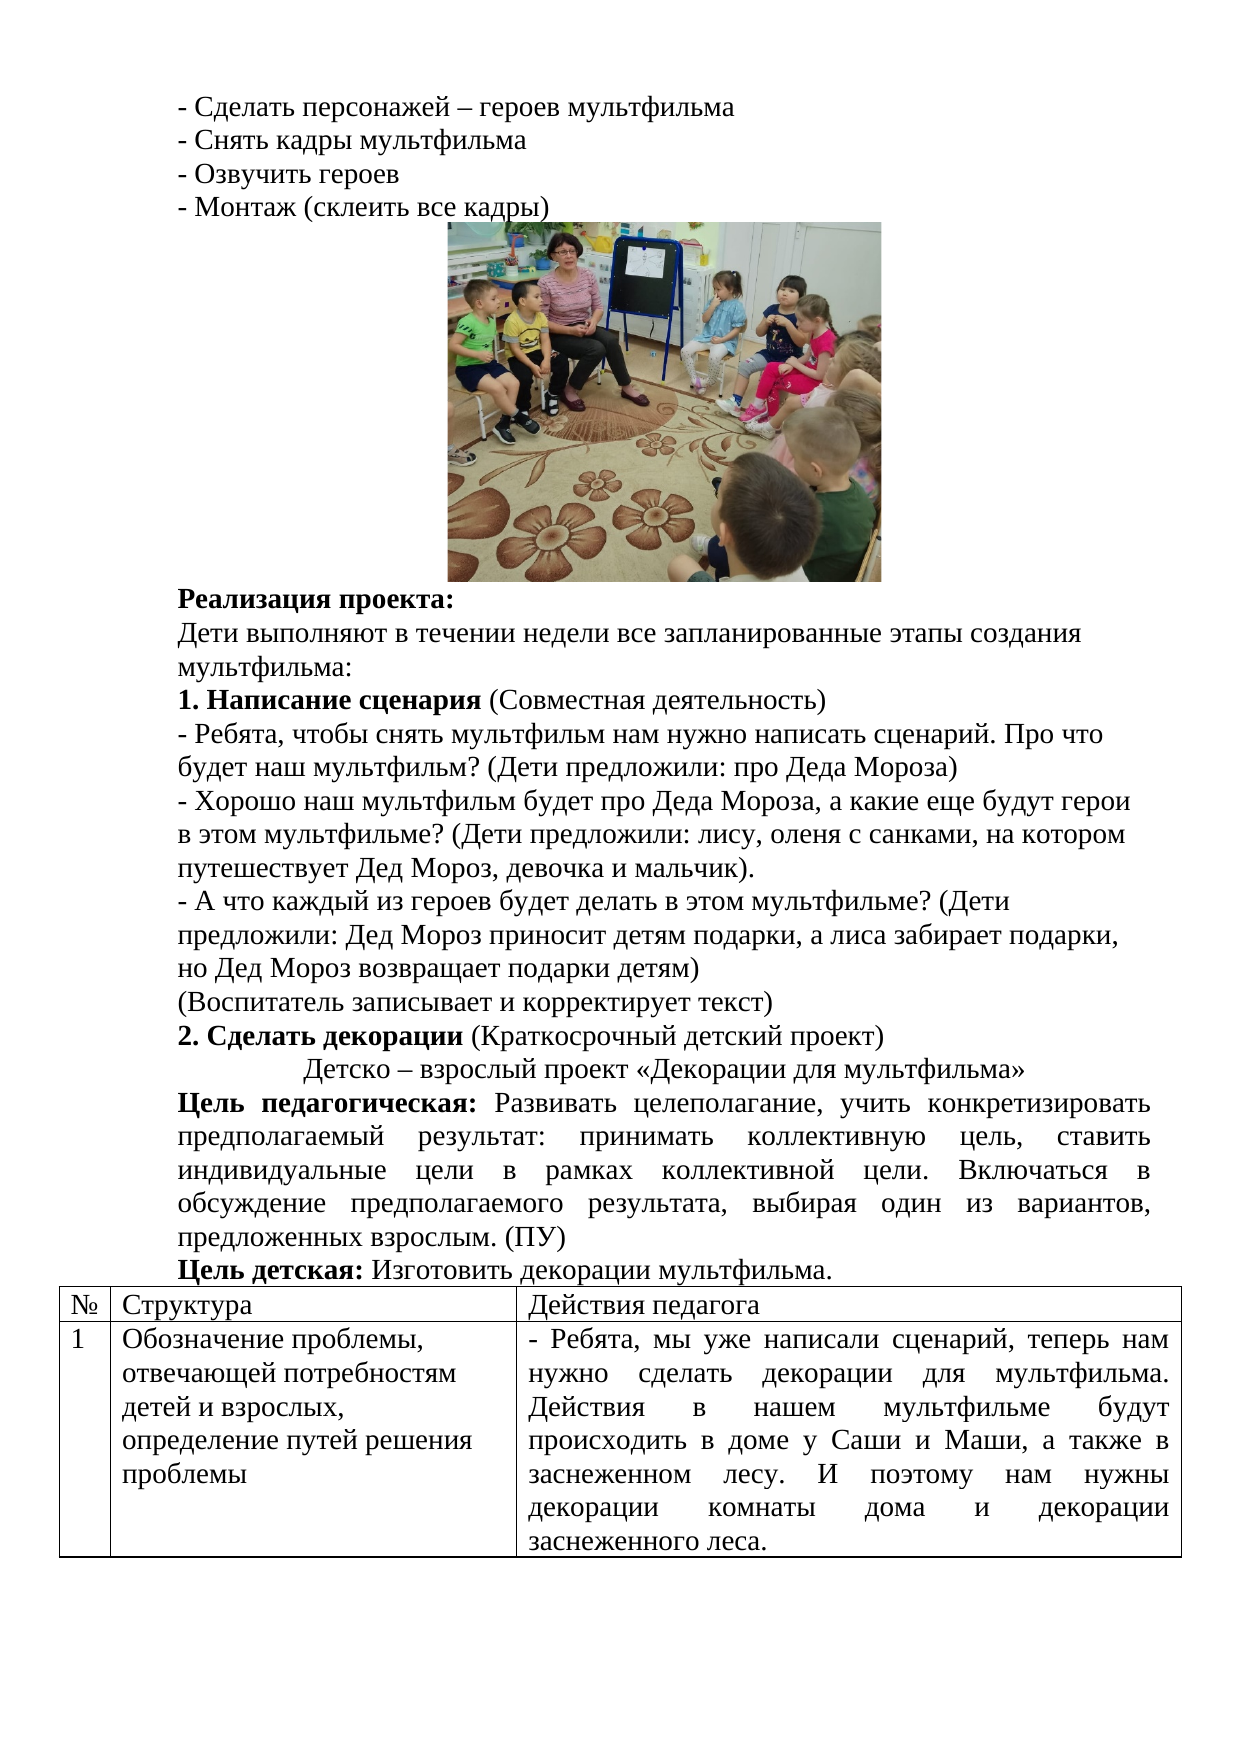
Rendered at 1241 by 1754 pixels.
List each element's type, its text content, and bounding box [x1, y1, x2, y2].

table_cell - Ребята, мы уже написали сценарий, теперь нам нужно сделать декорации для мультфильма. Действия в нашем мультфильме будут происходить в доме у Саши и Маши, а также в заснеженном лесу. И поэтому нам нужны декорации комнаты дома и декорации заснеженного леса. [768, 1322, 1181, 1556]
text - Озвучить героев [177, 156, 1152, 189]
text - Сделать персонажей – героев мультфильма [177, 89, 1152, 122]
table_header № [60, 1287, 110, 1321]
text Цель педагогическая: Развивать целеполагание, учить конкретизировать предполагаемый результат: принимать коллективную цель, ставить индивидуальные цели в рамках коллективной цели. Включаться в обсуждение предполагаемого результата, выбирая один из вариантов, предложенных взрослым. (ПУ) [177, 1085, 1152, 1252]
text Детско – взрослый проект «Декорации для мультфильма» [177, 1051, 1152, 1085]
table_cell 1 [60, 1322, 110, 1556]
text - Снять кадры мультфильма [177, 122, 1152, 156]
text Дети выполняют в течении недели все запланированные этапы создания мультфильма: [177, 615, 1152, 682]
text 1. Написание сценария (Совместная деятельность) [177, 682, 1152, 716]
text - Хорошо наш мультфильм будет про Деда Мороза, а какие еще будут герои в этом мультфильме? (Дети предложили: лису, оленя с санками, на котором путешествует Дед Мороз, девочка и мальчик). [177, 783, 1152, 883]
text Реализация проекта: [177, 582, 1152, 615]
table_cell Обозначение проблемы, отвечающей потребностям детей и взрослых, определение путей решения проблемы [111, 1322, 516, 1556]
table_header Структура [111, 1287, 516, 1321]
table_header Действия педагога [517, 1287, 1181, 1321]
text - Ребята, чтобы снять мультфильм нам нужно написать сценарий. Про что будет наш мультфильм? (Дети предложили: про Деда Мороза) [177, 716, 1152, 783]
text Цель детская: Изготовить декорации мультфильма. [177, 1252, 1152, 1286]
text 2. Сделать декорации (Краткосрочный детский проект) [177, 1018, 1152, 1051]
text - Монтаж (склеить все кадры) [177, 189, 1152, 223]
picture [447, 222, 882, 582]
text - А что каждый из героев будет делать в этом мультфильме? (Дети предложили: Дед Мороз приносит детям подарки, а лиса забирает подарки, но Дед Мороз возвращает подарки детям) [177, 883, 1152, 984]
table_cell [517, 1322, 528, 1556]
text (Воспитатель записывает и корректирует текст) [177, 984, 1152, 1018]
